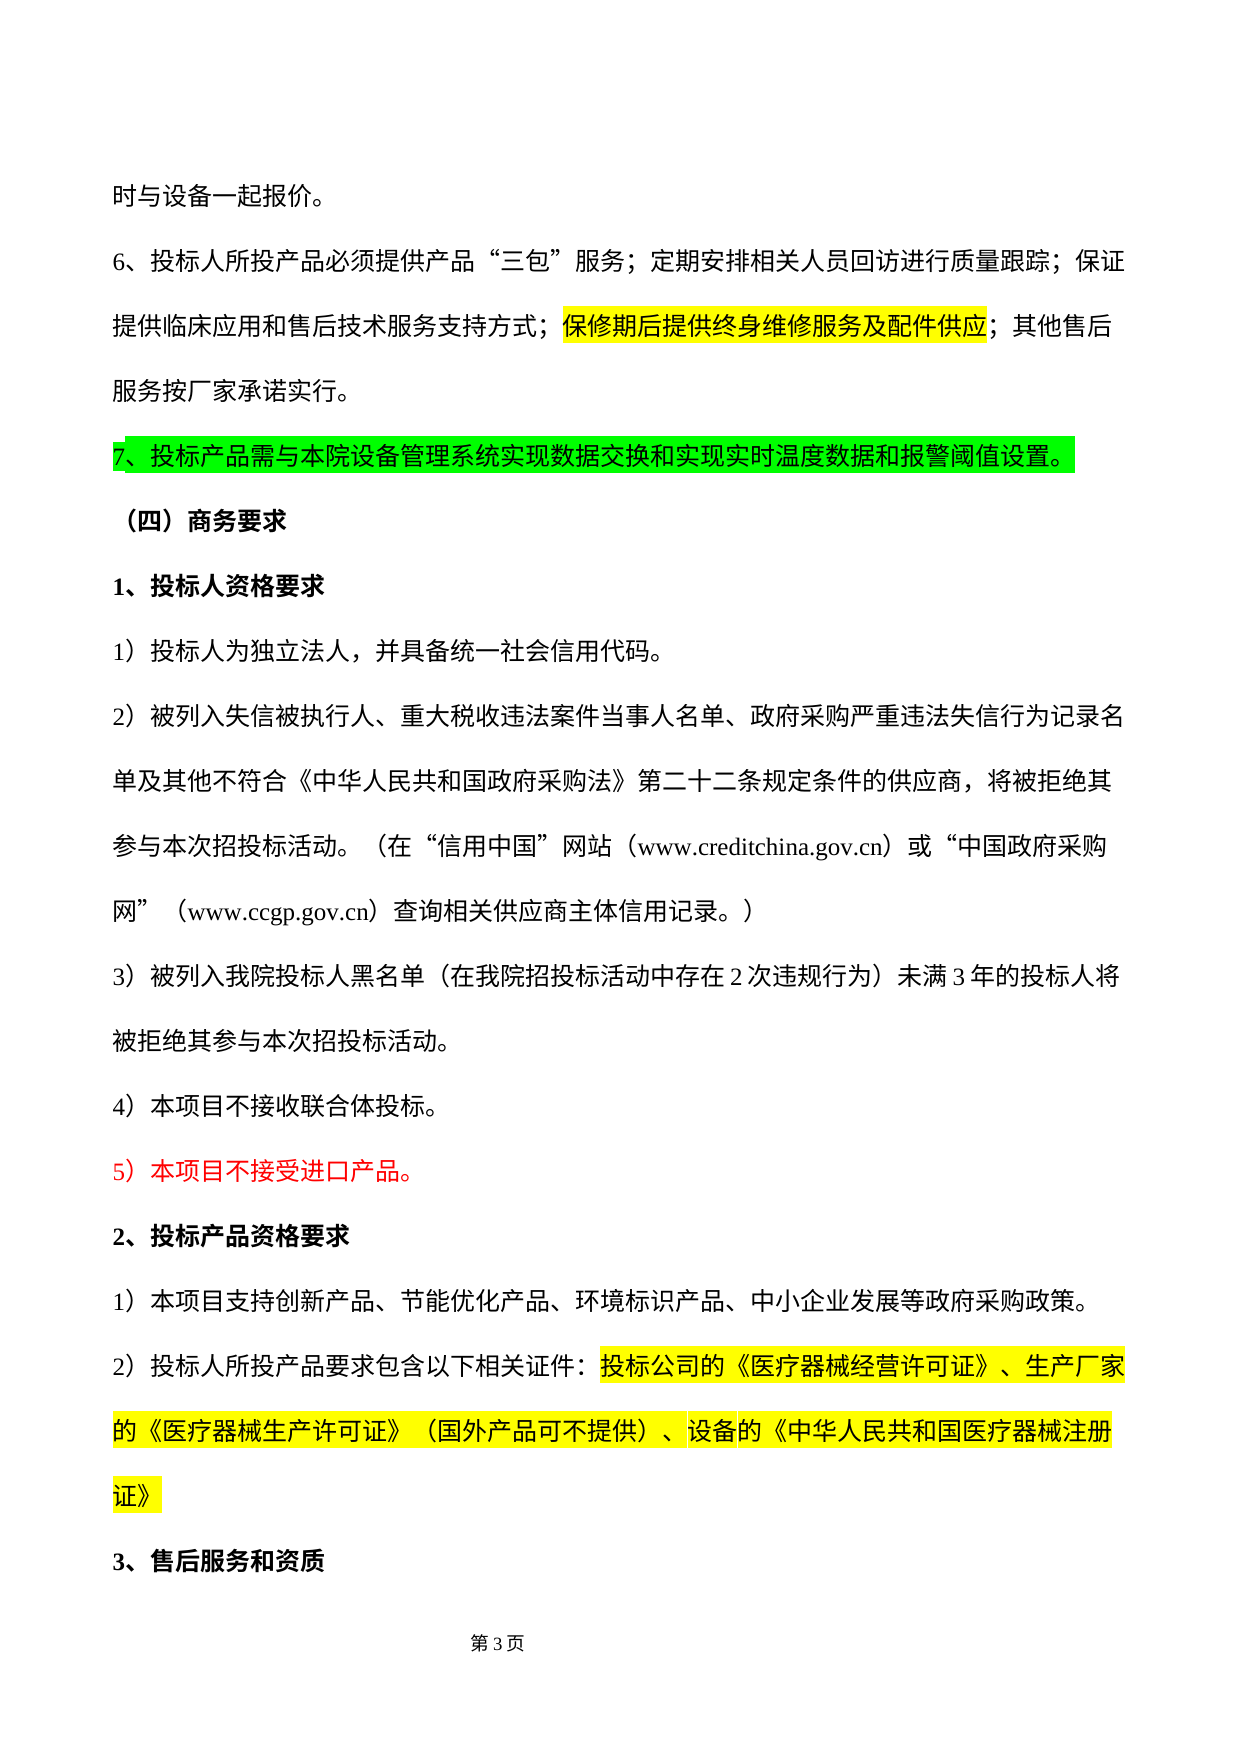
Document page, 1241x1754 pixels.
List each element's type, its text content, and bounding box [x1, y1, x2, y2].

text 6、投标人所投产品必须提供产品“三包”服务；定期安排相关人员回访进行质量跟踪；保证提供临床应用和售后技术服务支持方式；保修期后提供终身维修服务及配件供应；其他售后服务按厂家承诺实行。 [112, 227, 1128, 422]
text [112, 162, 1128, 227]
text 1）本项目支持创新产品、节能优化产品、环境标识产品、中小企业发展等政府采购政策。 [112, 1267, 1128, 1332]
text 3、售后服务和资质 [112, 1527, 1128, 1592]
text 5）本项目不接受进口产品。 [112, 1137, 1128, 1202]
text 2）投标人所投产品要求包含以下相关证件：投标公司的《医疗器械经营许可证》、生产厂家的《医疗器械生产许可证》（国外产品可不提供）、设备的《中华人民共和国医疗器械注册证》 [112, 1332, 1128, 1527]
text （四）商务要求 [112, 487, 1128, 552]
text 7、投标产品需与本院设备管理系统实现数据交换和实现实时温度数据和报警阈值设置。 [112, 422, 1128, 487]
text 2、投标产品资格要求 [112, 1202, 1128, 1267]
text 1）投标人为独立法人，并具备统一社会信用代码。 [112, 617, 1128, 682]
text 2）被列入失信被执行人、重大税收违法案件当事人名单、政府采购严重违法失信行为记录名单及其他不符合《中华人民共和国政府采购法》第二十二条规定条件的供应商，将被拒绝其参与本次招投标活动。（在“信用中国”网站（www.creditchina.gov.cn）或“中国政府采购网”（www.ccgp.gov.cn）查询相关供应商主体信用记录。） [112, 682, 1128, 942]
text 3）被列入我院投标人黑名单（在我院招投标活动中存在2次违规行为）未满3年的投标人将被拒绝其参与本次招投标活动。 [112, 942, 1128, 1072]
text 4）本项目不接收联合体投标。 [112, 1072, 1128, 1137]
text 1、投标人资格要求 [112, 552, 1128, 617]
